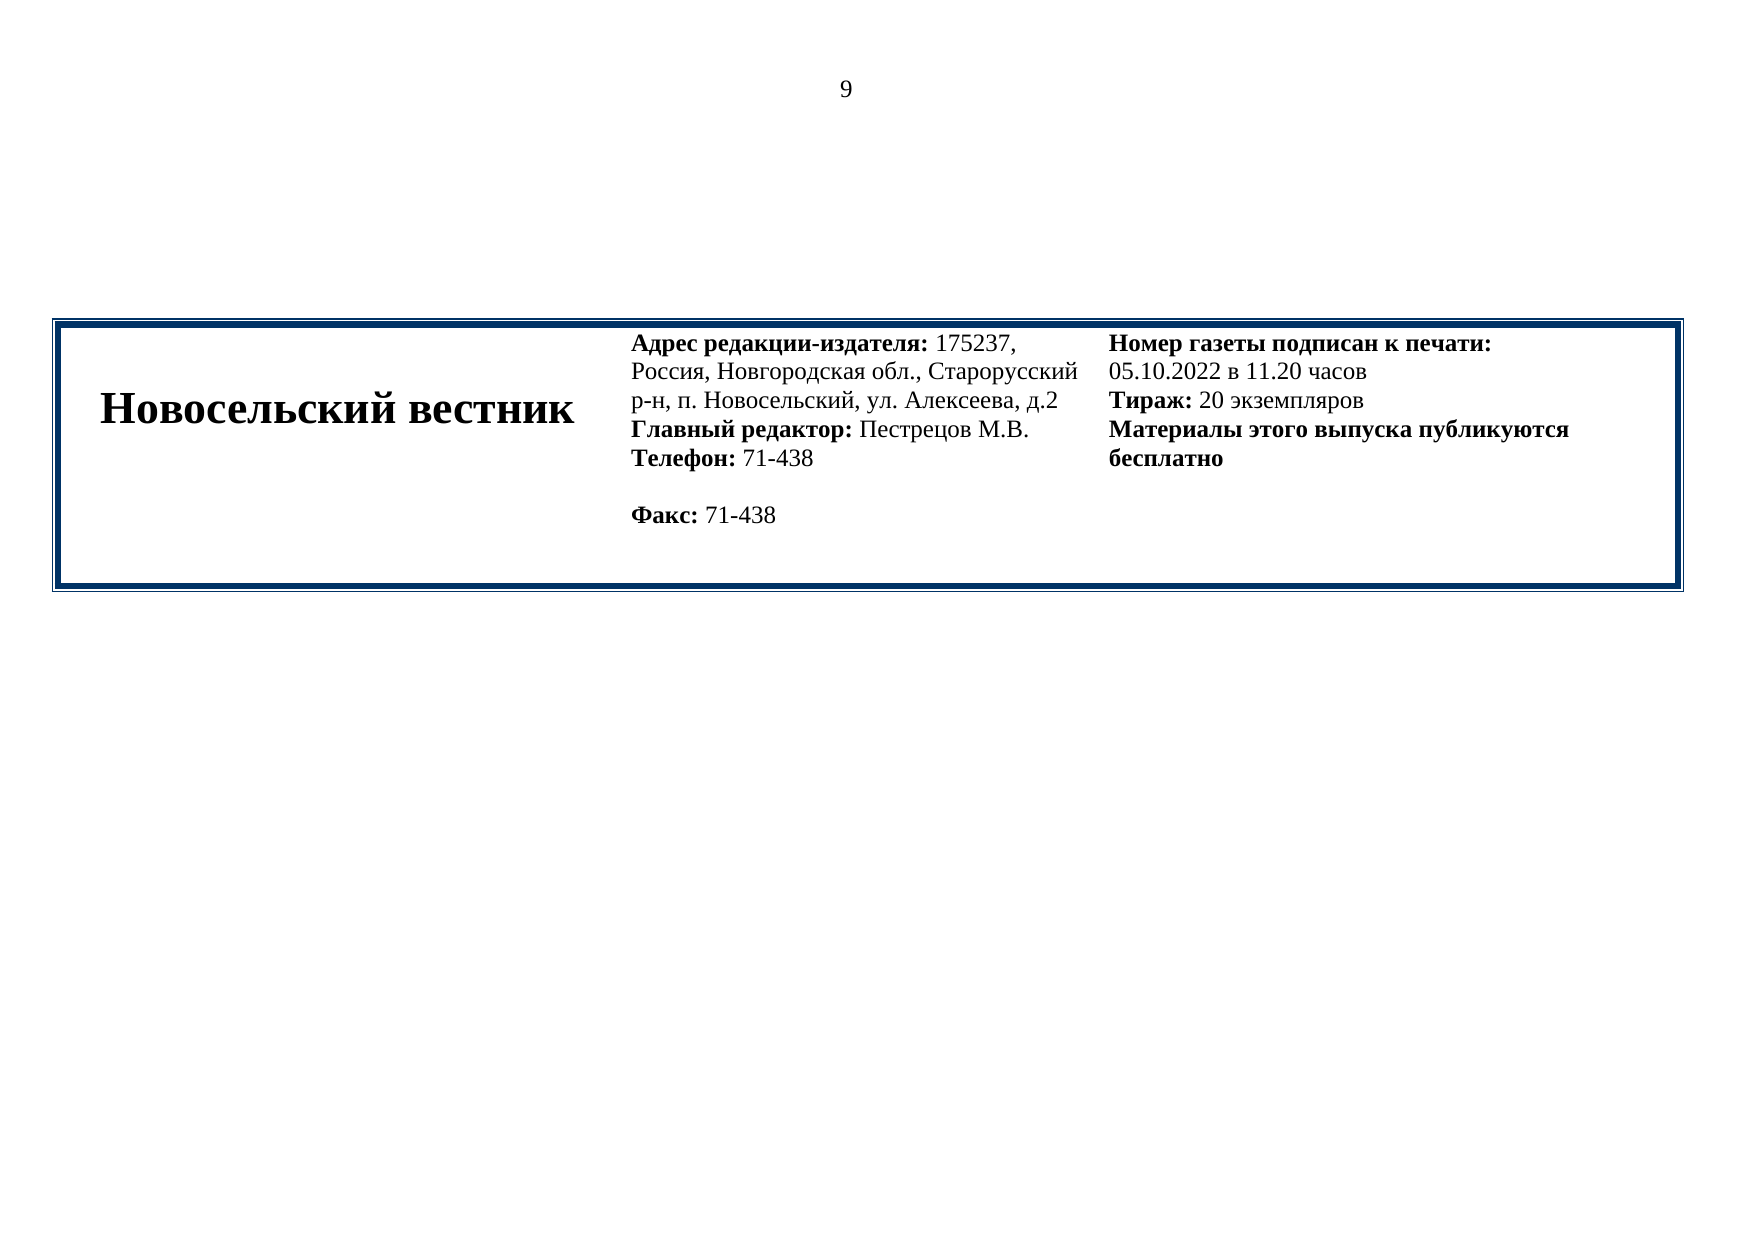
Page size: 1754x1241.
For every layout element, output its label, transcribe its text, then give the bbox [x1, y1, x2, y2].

table_header Номер газеты подписан к печати: 05.10.2022 в 11.20 часов Тираж: 20 экземпляров Материалы этого выпуска публикуются бесплатно [1098, 328, 1675, 583]
table_header Новосельский вестник [61, 328, 619, 583]
table_header Адрес редакции-издателя: 175237, Россия, Новгородская обл., Старорусский р-н, п. Новосельский, ул. Алексеева, д.2 Главный редактор: Пестрецов М.В. Телефон: 71-438 Факс: 71-438 [620, 331, 1097, 583]
table_header [274, 292, 1418, 331]
